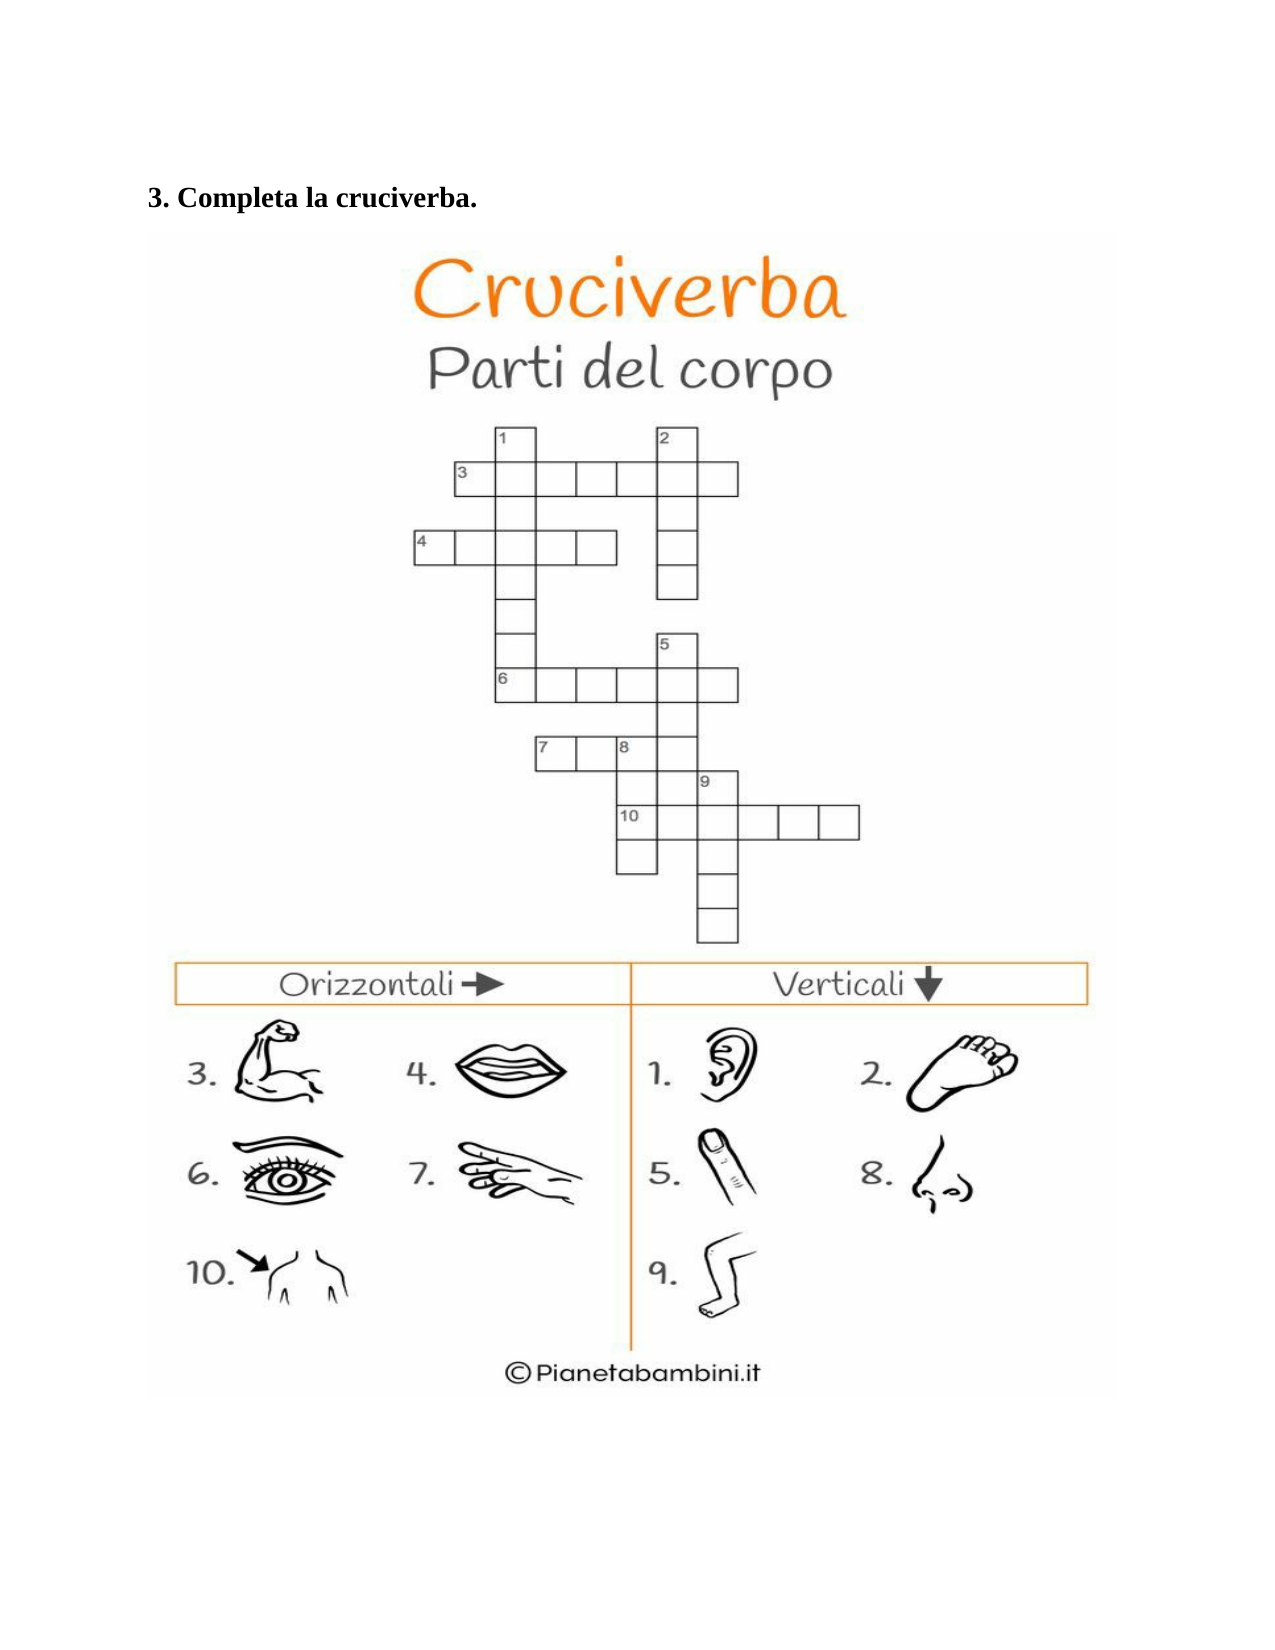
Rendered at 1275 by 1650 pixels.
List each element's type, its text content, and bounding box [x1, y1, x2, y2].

text 3. Completa la cruciverba. [148, 181, 1127, 214]
picture [147, 233, 1117, 1398]
